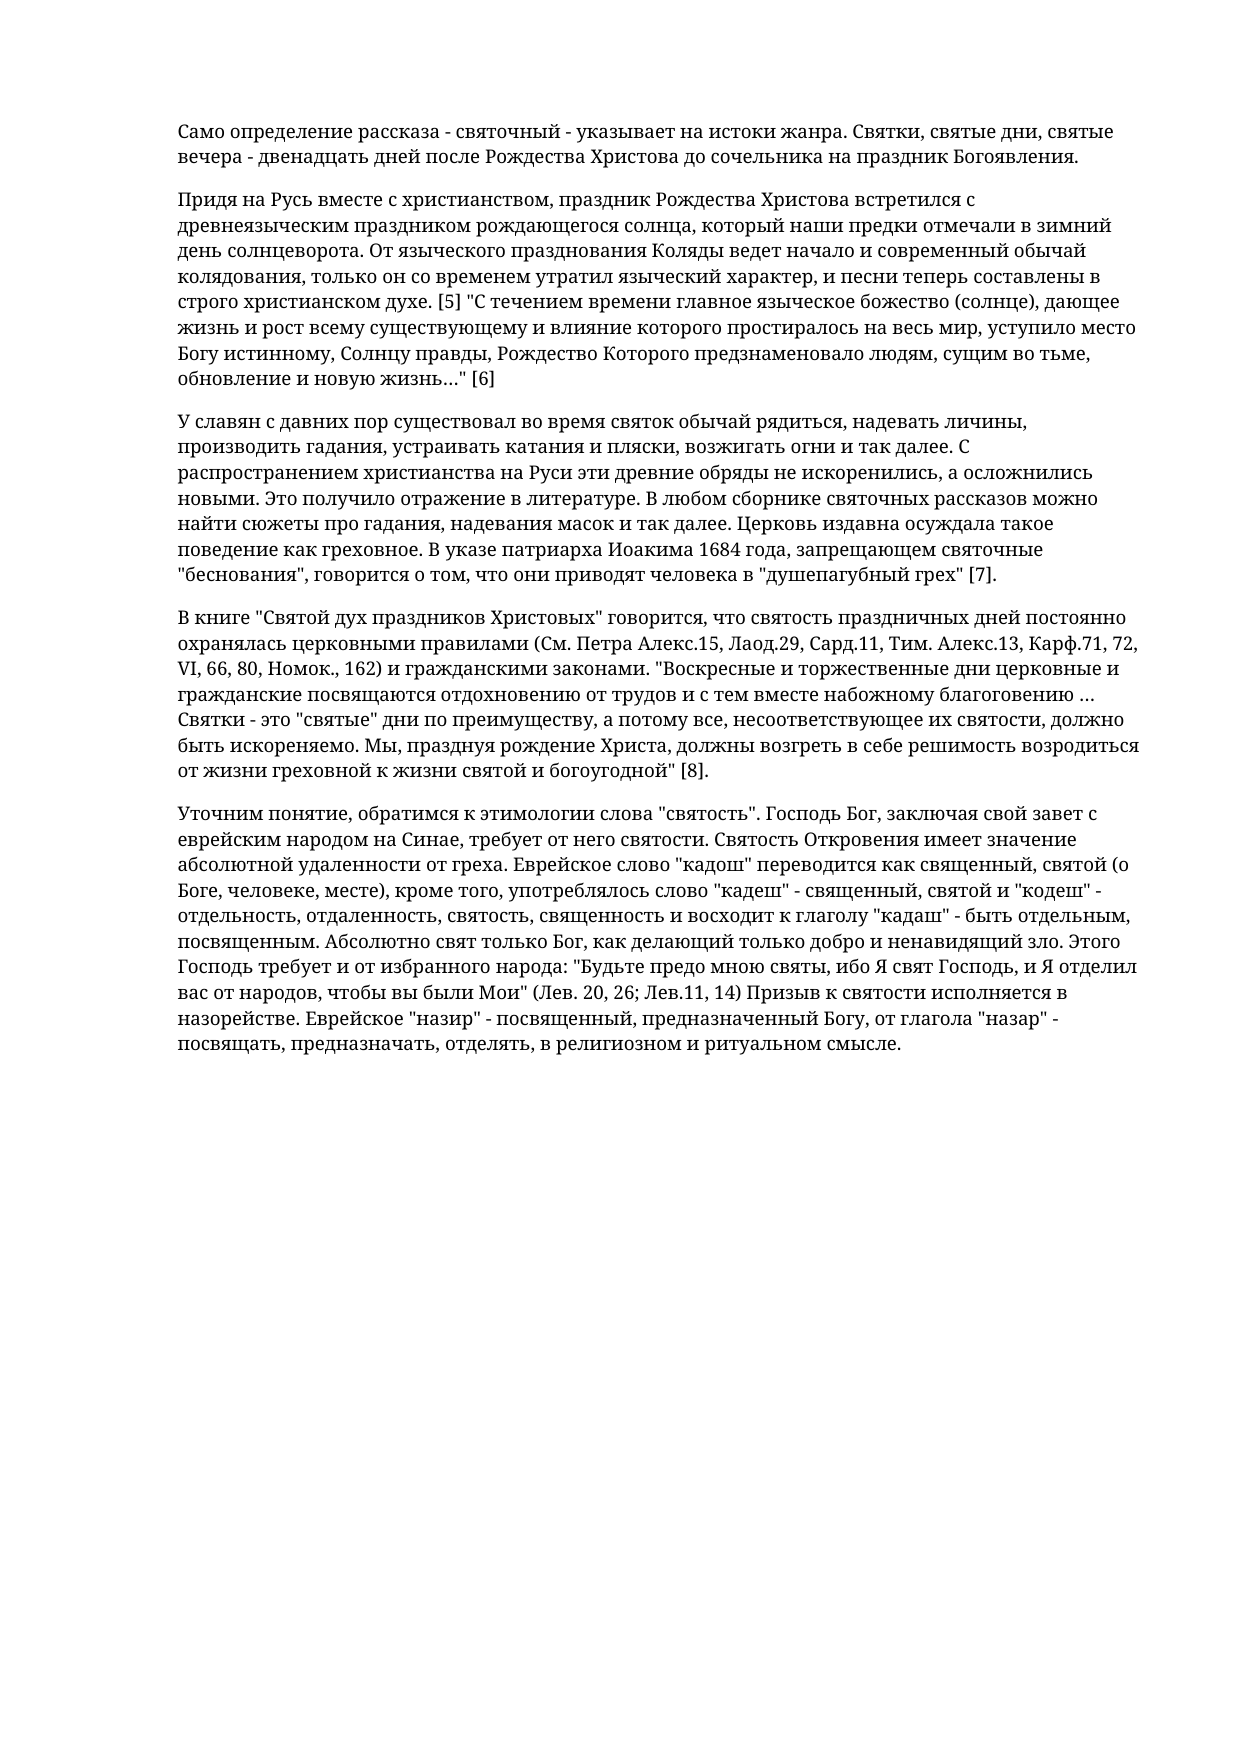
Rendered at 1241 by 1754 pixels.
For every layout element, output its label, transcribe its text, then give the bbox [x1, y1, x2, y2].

text В книге "Святой дух праздников Христовых" говорится, что святость праздничных дней постоянно охранялась церковными правилами (См. Петра Алекс.15, Лаод.29, Сард.11, Тим. Алекс.13, Карф.71, 72, VI, 66, 80, Номок., 162) и гражданскими законами. "Воскресные и торжественные дни церковные и гражданские посвящаются отдохновению от трудов и с тем вместе набожному благоговению … Святки - это "святые" дни по преимуществу, а потому все, несоответствующее их святости, должно быть искореняемо. Мы, празднуя рождение Христа, должны возгреть в себе решимость возродиться от жизни греховной к жизни святой и богоугодной" [8]. [177, 604, 1152, 783]
text У славян с давних пор существовал во время святок обычай рядиться, надевать личины, производить гадания, устраивать катания и пляски, возжигать огни и так далее. С распространением христианства на Руси эти древние обряды не искоренились, а осложнились новыми. Это получило отражение в литературе. В любом сборнике святочных рассказов можно найти сюжеты про гадания, надевания масок и так далее. Церковь издавна осуждала такое поведение как греховное. В указе патриарха Иоакима 1684 года, запрещающем святочные "беснования", говорится о том, что они приводят человека в "душепагубный грех" [7]. [177, 408, 1152, 587]
text Уточним понятие, обратимся к этимологии слова "святость". Господь Бог, заключая свой завет с еврейским народом на Синае, требует от него святости. Святость Откровения имеет значение абсолютной удаленности от греха. Еврейское слово "кадош" переводится как священный, святой (о Боге, человеке, месте), кроме того, употреблялось слово "кадеш" - священный, святой и "кодеш" - отдельность, отдаленность, святость, священность и восходит к глаголу "кадаш" - быть отдельным, посвященным. Абсолютно свят только Бог, как делающий только добро и ненавидящий зло. Этого Господь требует и от избранного народа: "Будьте предо мною святы, ибо Я свят Господь, и Я отделил вас от народов, чтобы вы были Мои" (Лев. 20, 26; Лев.11, 14) Призыв к святости исполняется в назорействе. Еврейское "назир" - посвященный, предназначенный Богу, от глагола "назар" - посвящать, предназначать, отделять, в религиозном и ритуальном смысле. [177, 801, 1152, 1056]
text Придя на Русь вместе с христианством, праздник Рождества Христова встретился с древнеязыческим праздником рождающегося солнца, который наши предки отмечали в зимний день солнцеворота. От языческого празднования Коляды ведет начало и современный обычай колядования, только он со временем утратил языческий характер, и песни теперь составлены в строго христианском духе. [5] "С течением времени главное языческое божество (солнце), дающее жизнь и рост всему существующему и влияние которого простиралось на весь мир, уступило место Богу истинному, Солнцу правды, Рождество Которого предзнаменовало людям, сущим во тьме, обновление и новую жизнь…" [6] [177, 187, 1152, 391]
text Само определение рассказа - святочный - указывает на истоки жанра. Святки, святые дни, святые вечера - двенадцать дней после Рождества Христова до сочельника на праздник Богоявления. [177, 118, 1152, 169]
